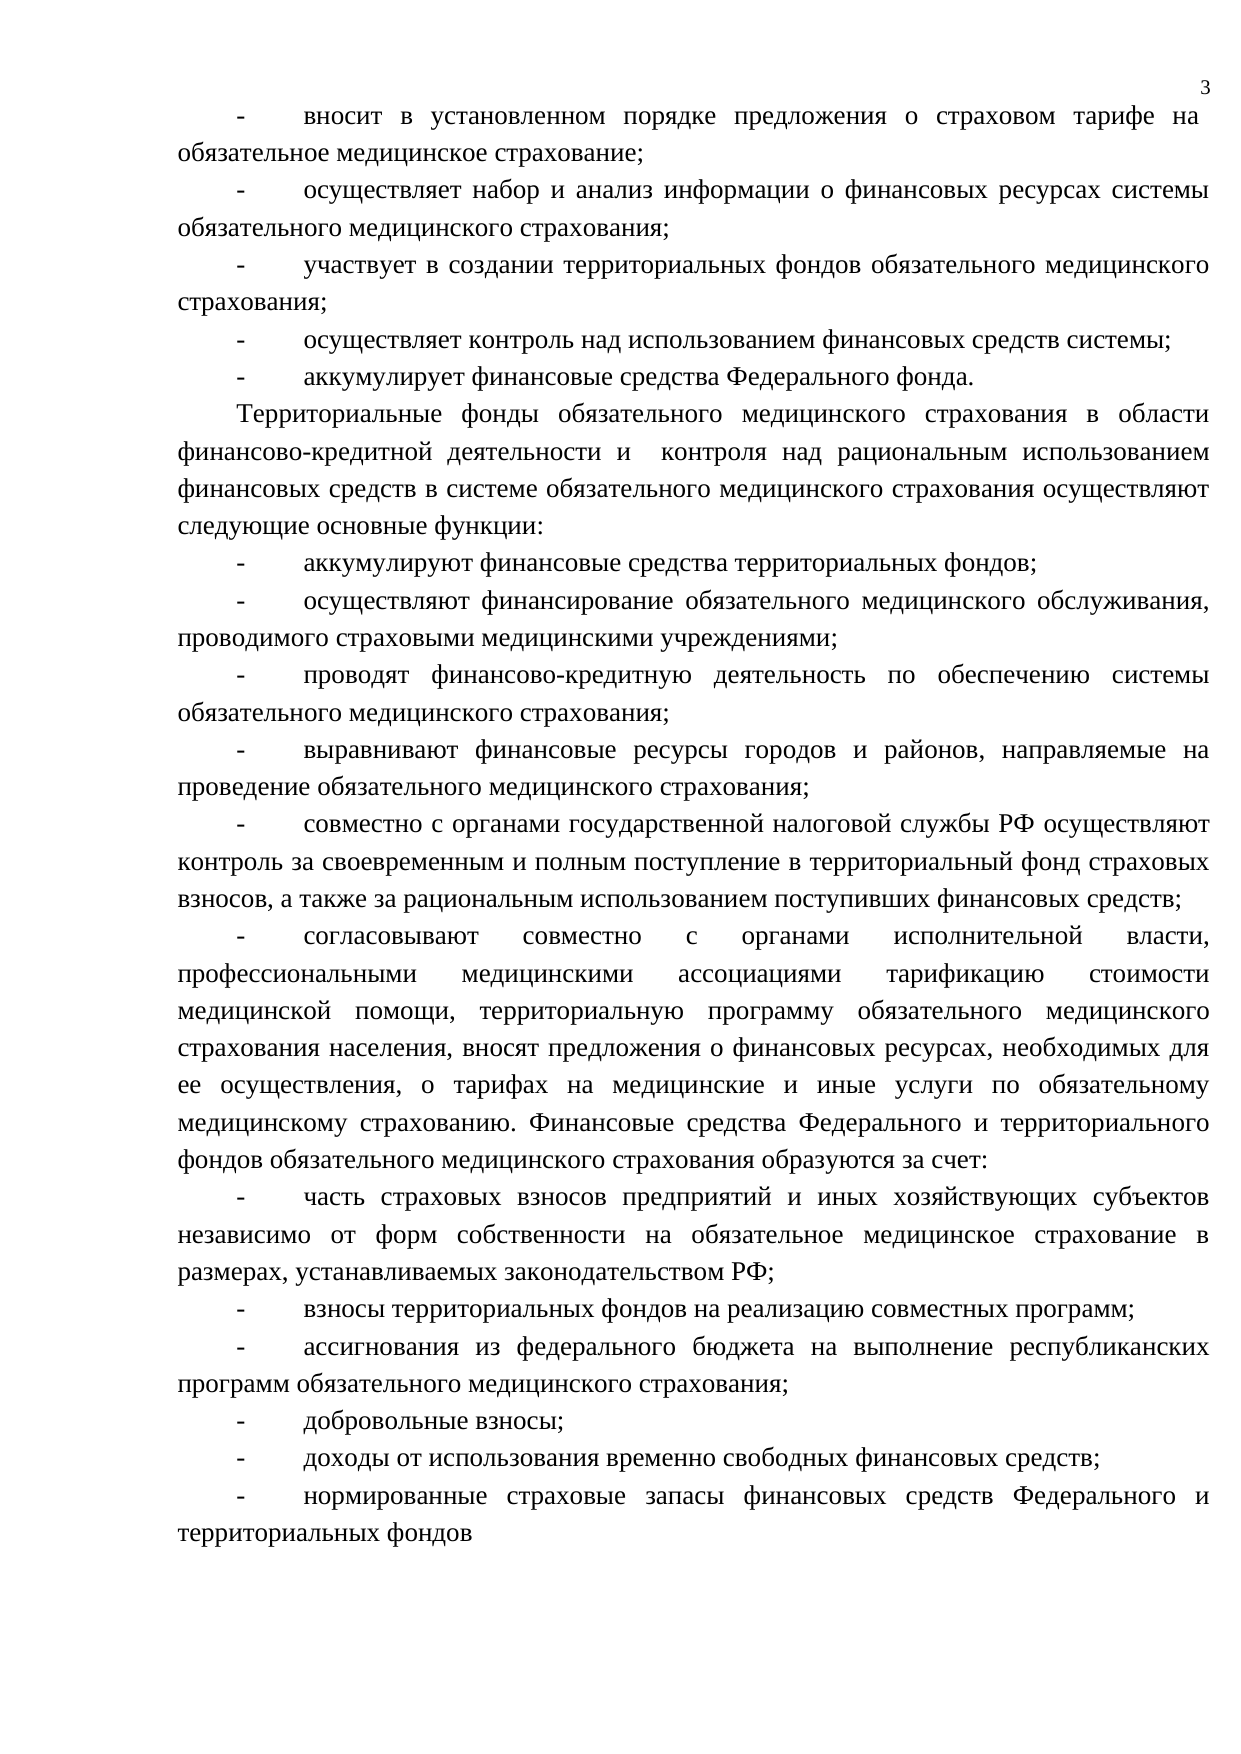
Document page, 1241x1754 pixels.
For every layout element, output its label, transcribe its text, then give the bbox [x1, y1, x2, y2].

list взносы территориальных фондов на реализацию совместных программ; [177, 1292, 1211, 1323]
list осуществляет контроль над использованием финансовых средств системы; [177, 323, 1211, 354]
list аккумулируют финансовые средства территориальных фондов; [177, 547, 1211, 578]
list нормированные страховые запасы финансовых средств Федерального и территориальных фондов [177, 1479, 1211, 1547]
list участвует в создании территориальных фондов обязательного медицинского страхования; [177, 248, 1211, 317]
text Территориальные фонды обязательного медицинского страхования в области финансово-кредитной деятельности и контроля над рациональным использованием финансовых средств в системе обязательного медицинского страхования осуществляют следующие основные функции: [177, 397, 1211, 540]
list проводят финансово-кредитную деятельность по обеспечению системы обязательного медицинского страхования; [177, 658, 1211, 727]
list согласовывают совместно с органами исполнительной власти, профессиональными медицинскими ассоциациями тарификацию стоимости медицинской помощи, территориальную программу обязательного медицинского страхования населения, вносят предложения о финансовых ресурсах, необходимых для ее осуществления, о тарифах на медицинские и иные услуги по обязательному медицинскому страхованию. Финансовые средства Федерального и территориального фондов обязательного медицинского страхования образуются за счет: [177, 919, 1211, 1174]
list осуществляет набор и анализ информации о финансовых ресурсах системы обязательного медицинского страхования; [177, 174, 1211, 242]
list выравнивают финансовые ресурсы городов и районов, направляемые на проведение обязательного медицинского страхования; [177, 733, 1211, 801]
list часть страховых взносов предприятий и иных хозяйствующих субъектов независимо от форм собственности на обязательное медицинское страхование в размерах, устанавливаемых законодательством РФ; [177, 1181, 1211, 1286]
list доходы от использования временно свободных финансовых средств; [177, 1442, 1211, 1473]
list совместно с органами государственной налоговой службы РФ осуществляют контроль за своевременным и полным поступление в территориальный фонд страховых взносов, а также за рациональным использованием поступивших финансовых средств; [177, 808, 1211, 913]
list добровольные взносы; [177, 1404, 1211, 1435]
list ассигнования из федерального бюджета на выполнение республиканских программ обязательного медицинского страхования; [177, 1330, 1211, 1398]
list вносит в установленном порядке предложения о страховом тарифе на обязательное медицинское страхование; [177, 99, 1211, 167]
list осуществляют финансирование обязательного медицинского обслуживания, проводимого страховыми медицинскими учреждениями; [177, 584, 1211, 652]
list аккумулирует финансовые средства Федерального фонда. [177, 360, 1211, 391]
